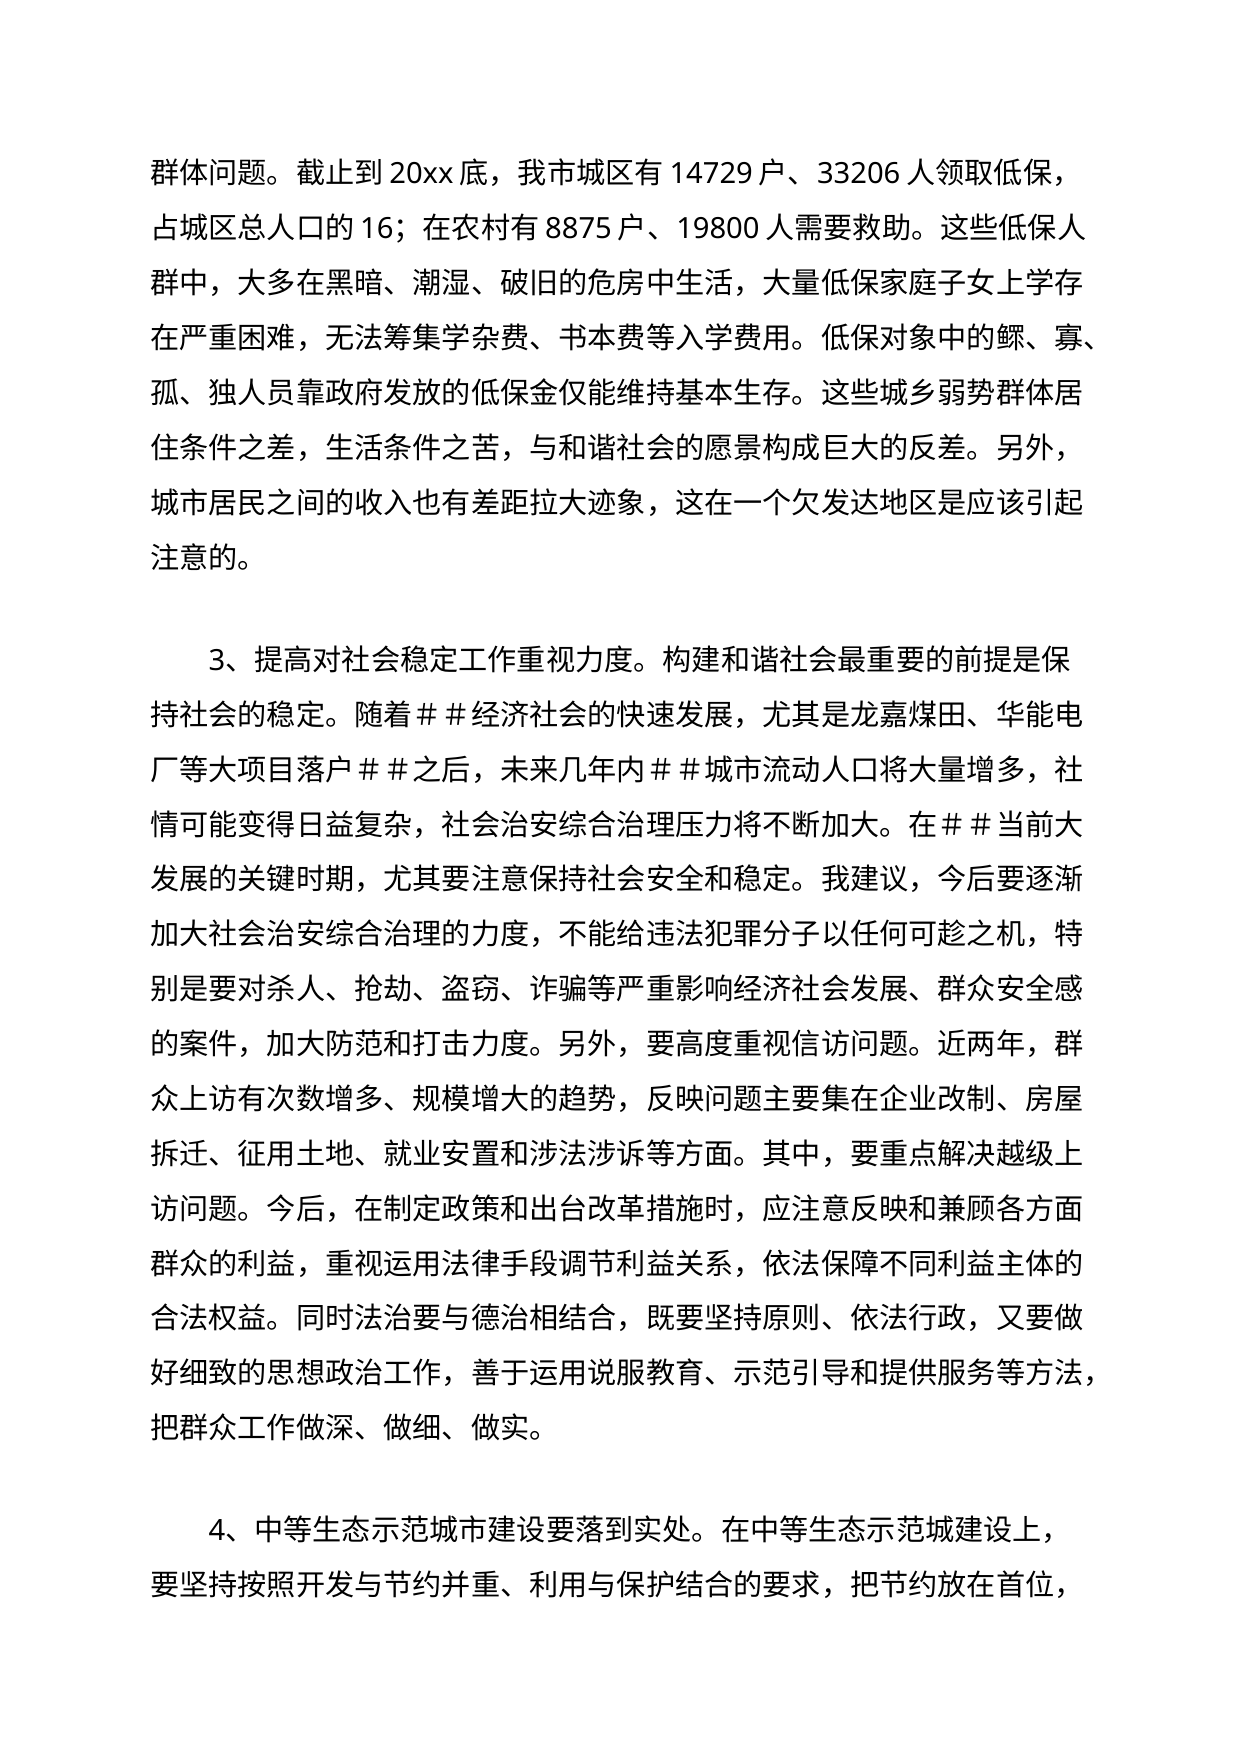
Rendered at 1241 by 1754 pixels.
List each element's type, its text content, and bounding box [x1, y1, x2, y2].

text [150, 150, 1090, 577]
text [150, 1507, 1090, 1604]
text 3、提高对社会稳定工作重视力度。构建和谐社会最重要的前提是保持社会的稳定。随着＃＃经济社会的快速发展，尤其是龙嘉煤田、华能电厂等大项目落户＃＃之后，未来几年内＃＃城市流动人口将大量增多，社情可能变得日益复杂，社会治安综合治理压力将不断加大。在＃＃当前大发展的关键时期，尤其要注意保持社会安全和稳定。我建议，今后要逐渐加大社会治安综合治理的力度，不能给违法犯罪分子以任何可趁之机，特别是要对杀人、抢劫、盗窃、诈骗等严重影响经济社会发展、群众安全感的案件，加大防范和打击力度。另外，要高度重视信访问题。近两年，群众上访有次数增多、规模增大的趋势，反映问题主要集在企业改制、房屋拆迁、征用土地、就业安置和涉法涉诉等方面。其中，要重点解决越级上访问题。今后，在制定政策和出台改革措施时，应注意反映和兼顾各方面群众的利益，重视运用法律手段调节利益关系，依法保障不同利益主体的合法权益。同时法治要与德治相结合，既要坚持原则、依法行政，又要做好细致的思想政治工作，善于运用说服教育、示范引导和提供服务等方法，把群众工作做深、做细、做实。 [150, 636, 1090, 1447]
